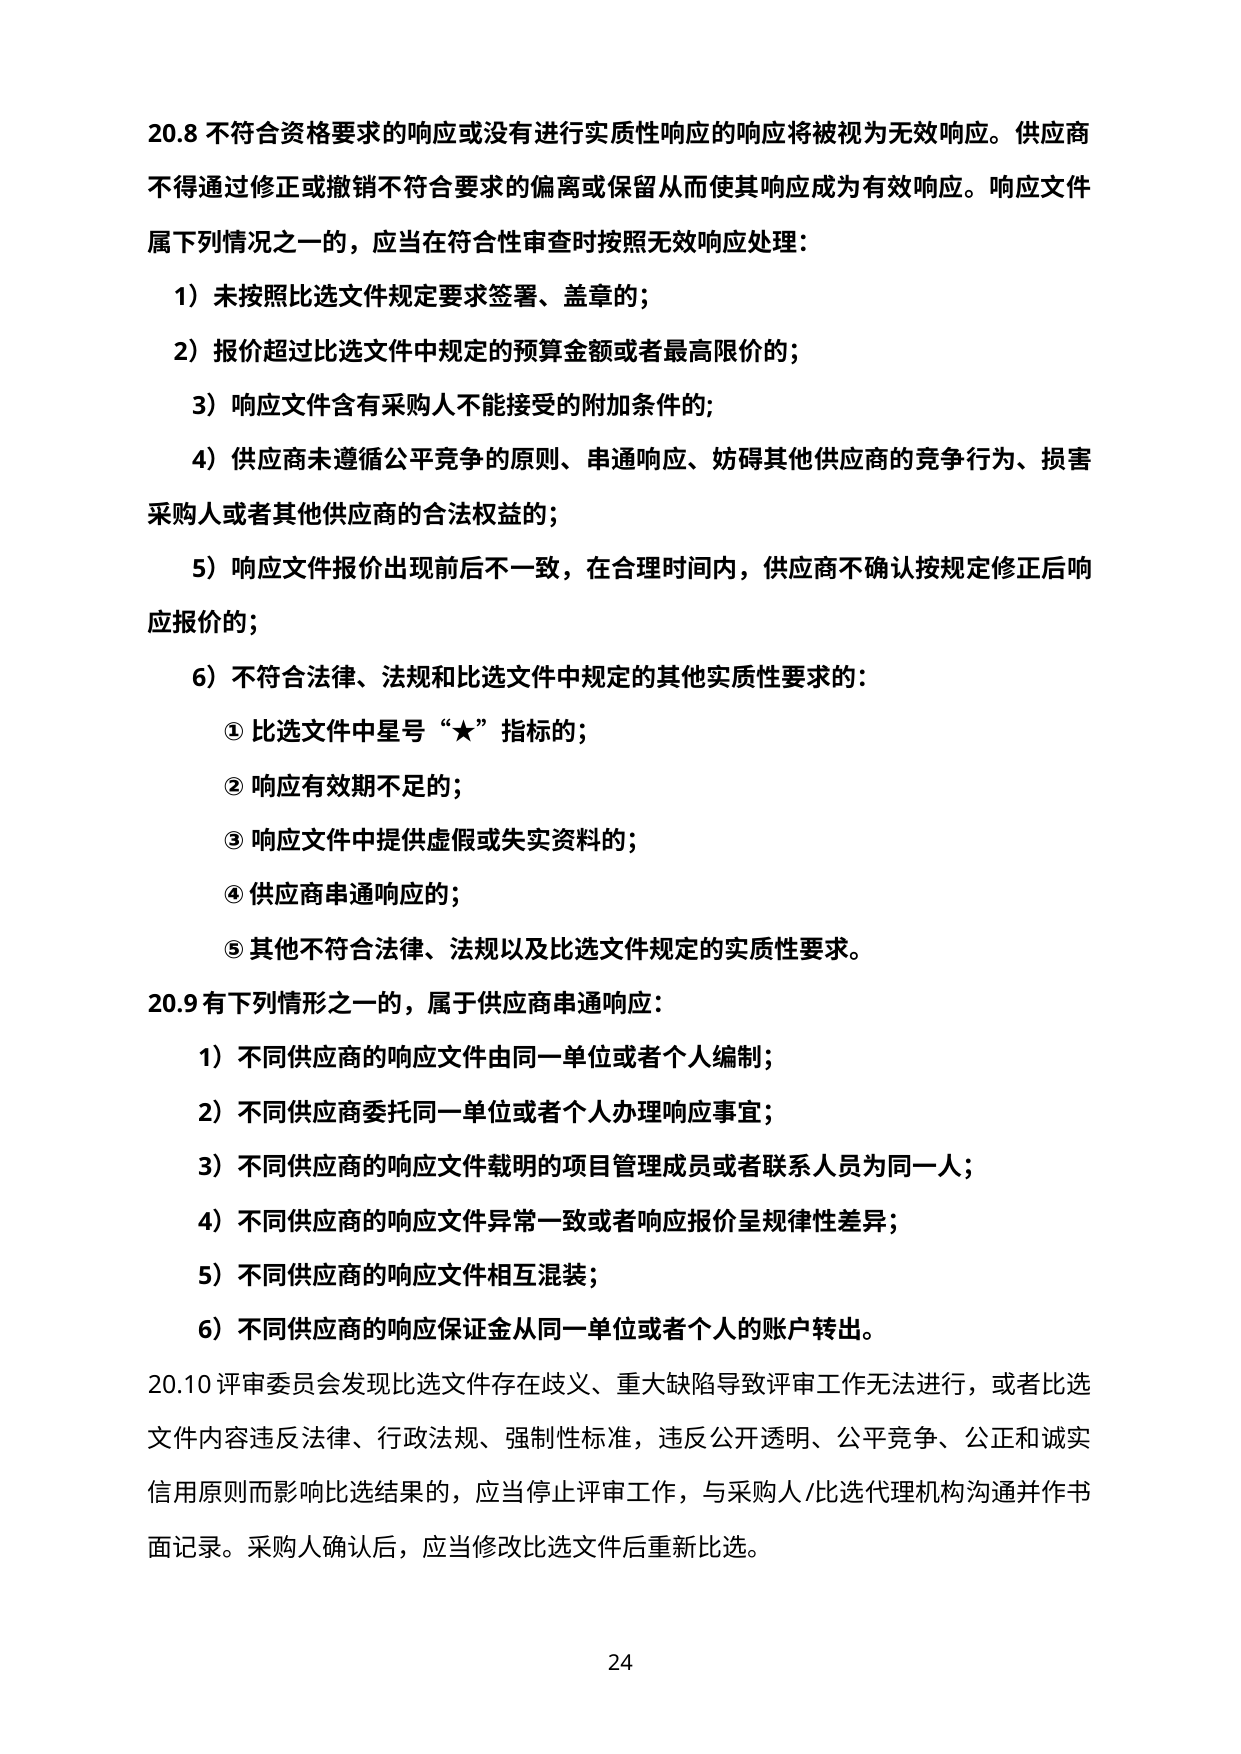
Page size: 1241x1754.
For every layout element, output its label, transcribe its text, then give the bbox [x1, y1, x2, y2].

text 20.8 不符合资格要求的响应或没有进行实质性响应的响应将被视为无效响应。供应商不得通过修正或撤销不符合要求的偏离或保留从而使其响应成为有效响应。响应文件属下列情况之一的，应当在符合性审查时按照无效响应处理： [148, 113, 1092, 258]
text 2）报价超过比选文件中规定的预算金额或者最高限价的； [148, 331, 1092, 367]
text ② 响应有效期不足的； [148, 766, 1092, 802]
text 6）不同供应商的响应保证金从同一单位或者个人的账户转出。 [148, 1310, 1092, 1346]
text ⑤其他不符合法律、法规以及比选文件规定的实质性要求。 [148, 929, 1092, 965]
text 4）供应商未遵循公平竞争的原则、串通响应、妨碍其他供应商的竞争行为、损害采购人或者其他供应商的合法权益的； [148, 440, 1092, 530]
text ① 比选文件中星号“★”指标的； [148, 712, 1092, 748]
text 20.10评审委员会发现比选文件存在歧义、重大缺陷导致评审工作无法进行，或者比选文件内容违反法律、行政法规、强制性标准，违反公开透明、公平竞争、公正和诚实信用原则而影响比选结果的，应当停止评审工作，与采购人/比选代理机构沟通并作书面记录。采购人确认后，应当修改比选文件后重新比选。 [148, 1364, 1092, 1563]
text 5）不同供应商的响应文件相互混装； [148, 1255, 1092, 1292]
text 6）不符合法律、法规和比选文件中规定的其他实质性要求的： [148, 657, 1092, 693]
text 1）不同供应商的响应文件由同一单位或者个人编制； [148, 1038, 1092, 1074]
text 3）不同供应商的响应文件载明的项目管理成员或者联系人员为同一人； [148, 1147, 1092, 1183]
text 20.9有下列情形之一的，属于供应商串通响应： [148, 983, 1092, 1020]
text 4）不同供应商的响应文件异常一致或者响应报价呈规律性差异； [148, 1201, 1092, 1237]
text 5）响应文件报价出现前后不一致，在合理时间内，供应商不确认按规定修正后响应报价的； [148, 548, 1092, 639]
text 3）响应文件含有采购人不能接受的附加条件的; [148, 385, 1092, 422]
text 2）不同供应商委托同一单位或者个人办理响应事宜； [148, 1092, 1092, 1128]
text 1）未按照比选文件规定要求签署、盖章的； [148, 277, 1092, 313]
text ④供应商串通响应的； [148, 875, 1092, 911]
text ③ 响应文件中提供虚假或失实资料的； [148, 820, 1092, 857]
